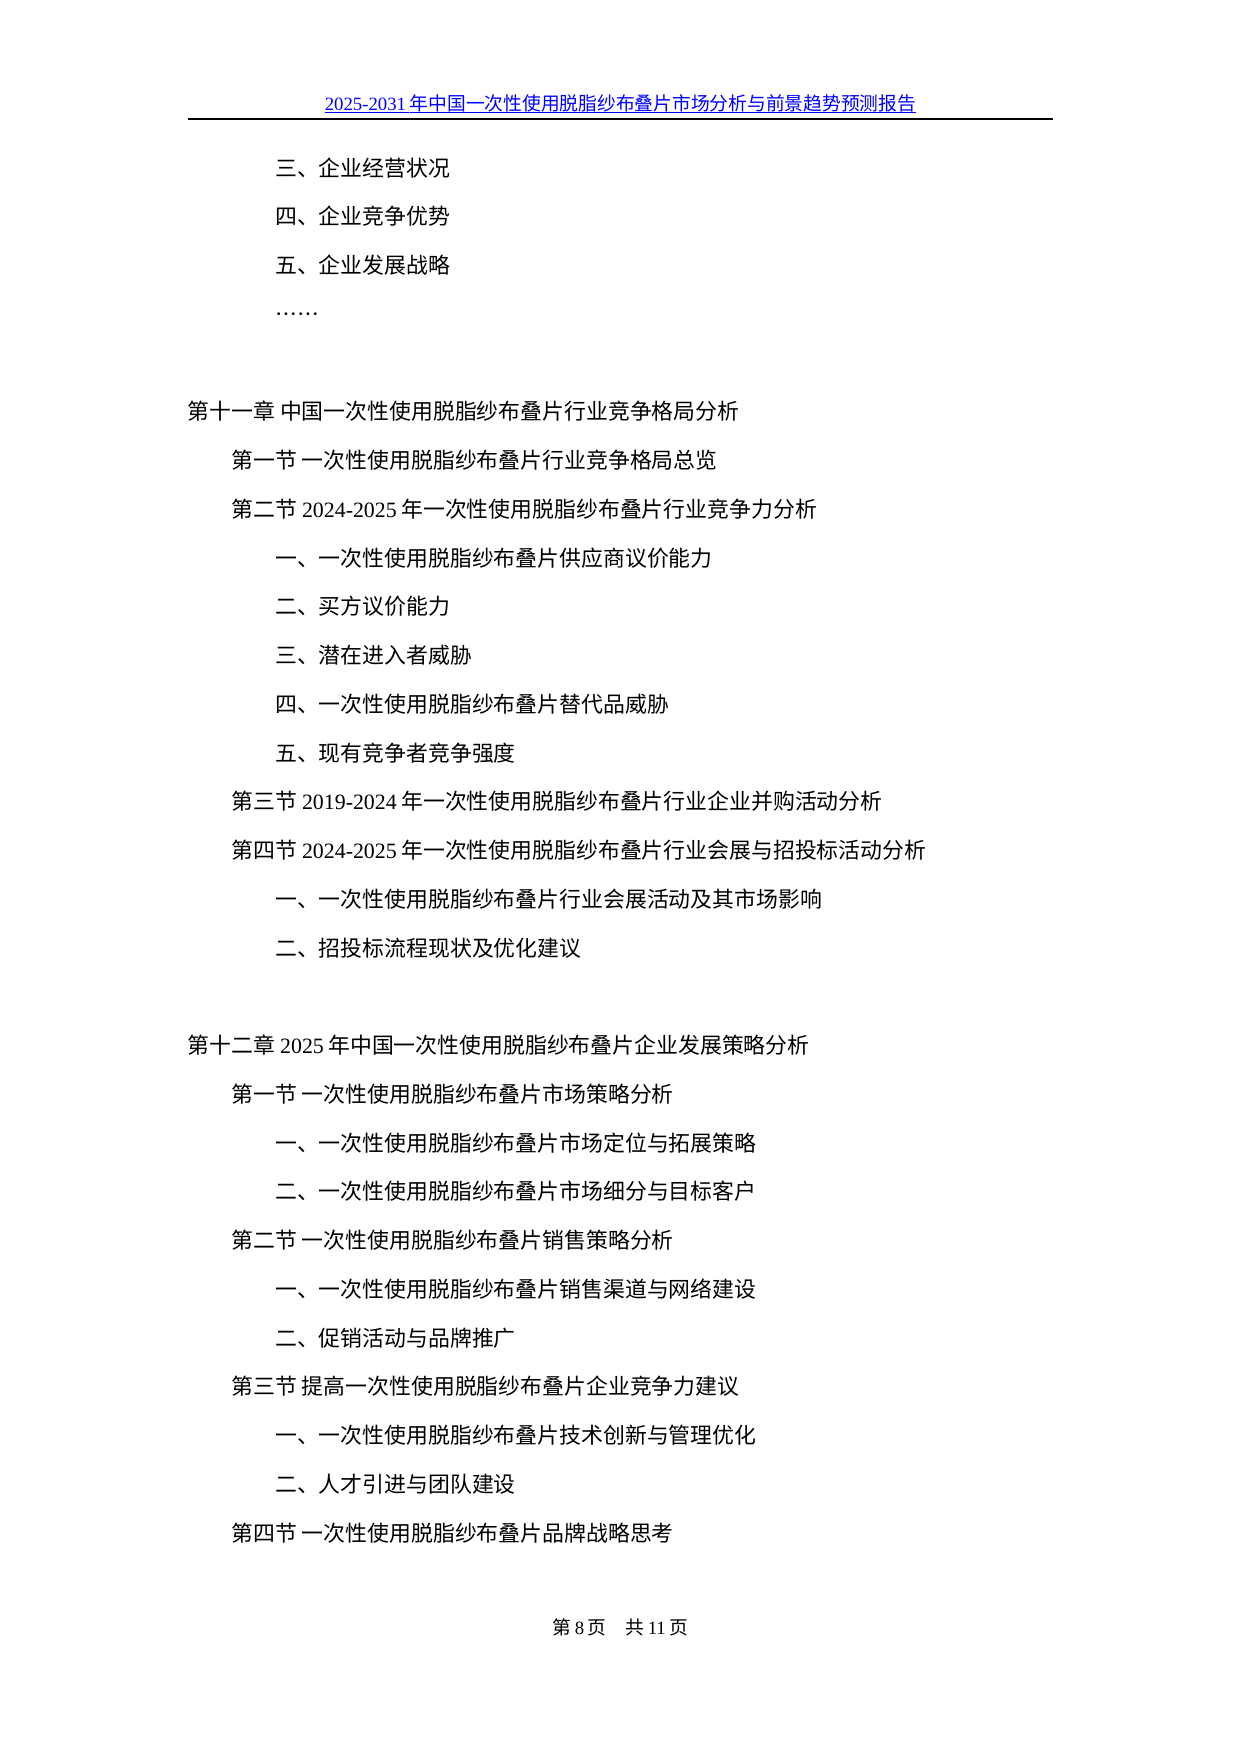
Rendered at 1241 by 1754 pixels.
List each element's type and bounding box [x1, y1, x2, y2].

text [187, 150, 1053, 1548]
